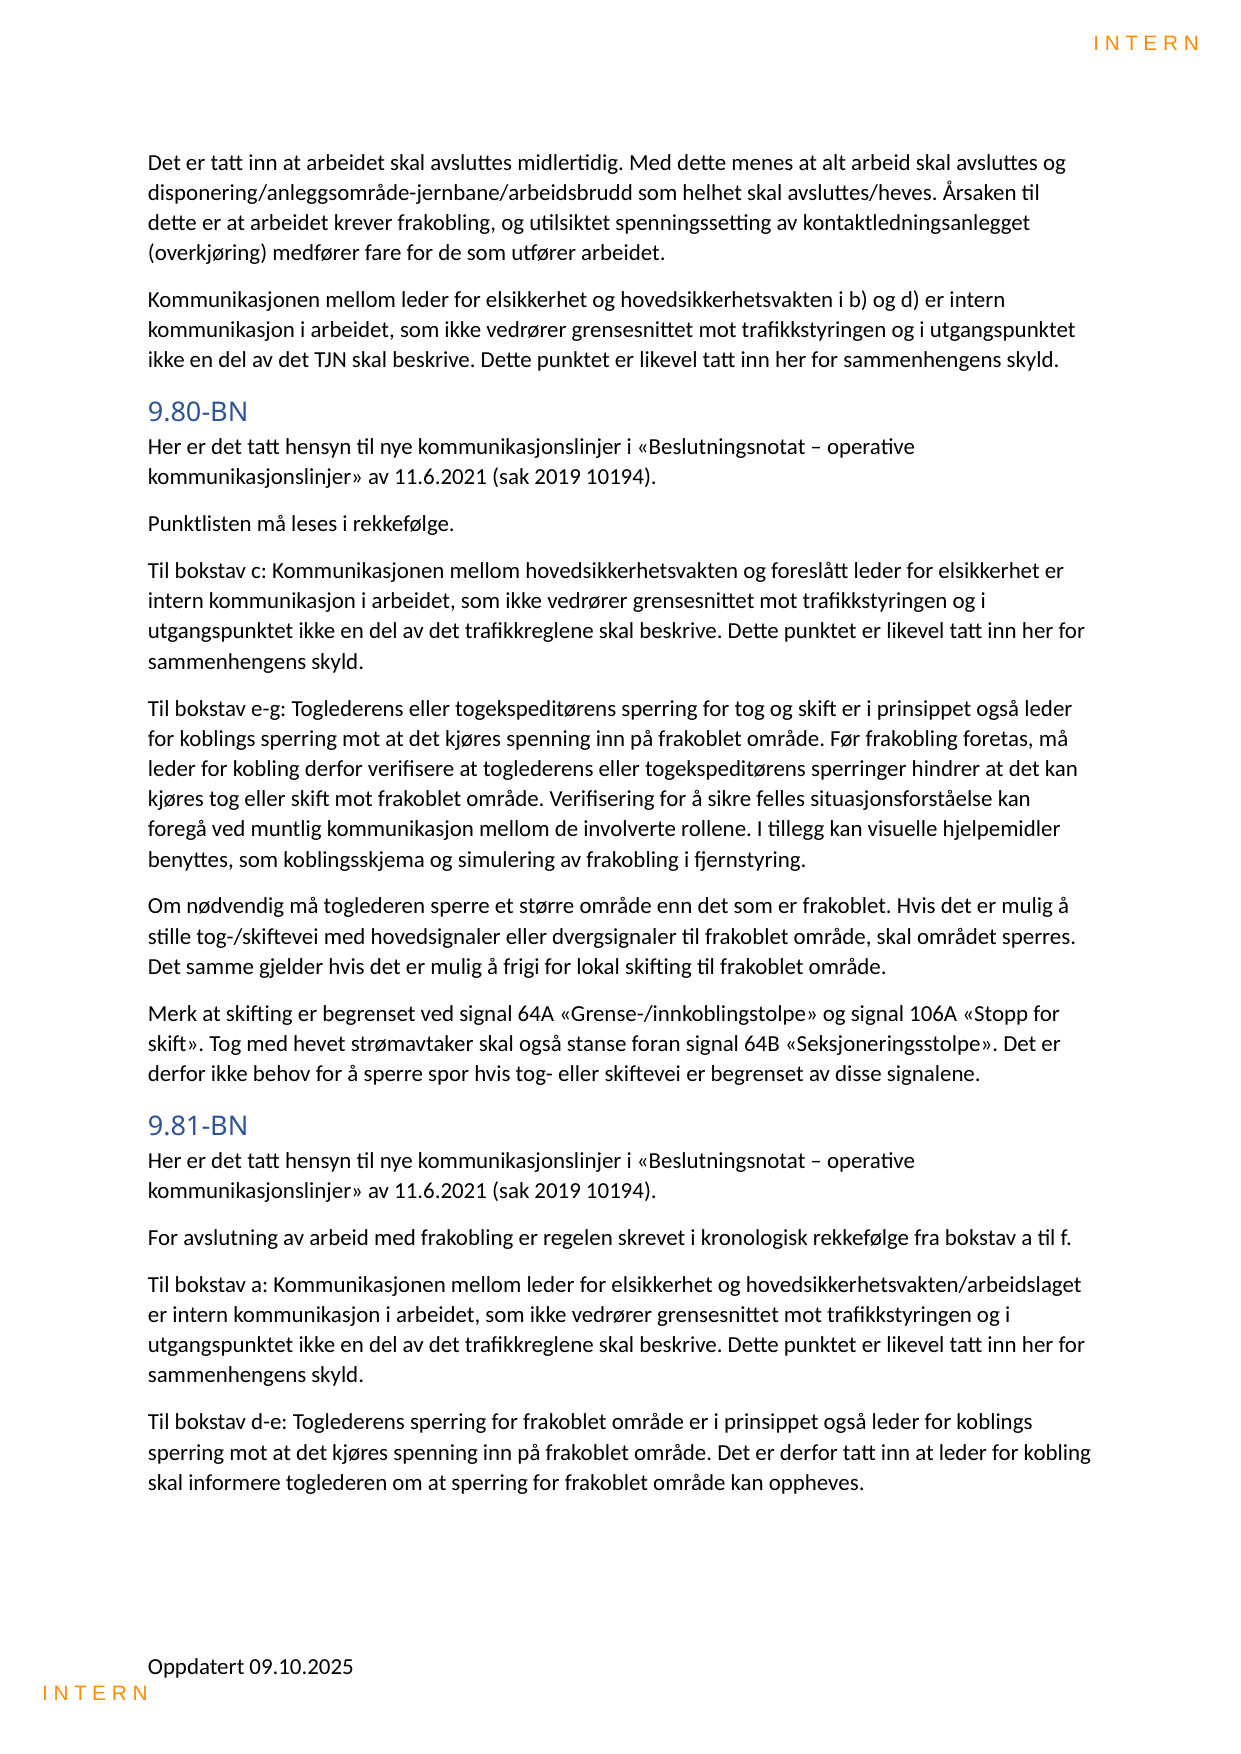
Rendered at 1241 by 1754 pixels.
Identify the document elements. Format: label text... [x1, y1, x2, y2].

subtitle 9.80-BN [148, 392, 1093, 429]
text Her er det tatt hensyn til nye kommunikasjonslinjer i «Beslutningsnotat – operative kommunikasjonslinjer» av 11.6.2021 (sak 2019 10194). [148, 432, 1093, 490]
subtitle 9.81-BN [148, 1106, 1093, 1143]
text Kommunikasjonen mellom leder for elsikkerhet og hovedsikkerhetsvakten i b) og d) er intern kommunikasjon i arbeidet, som ikke vedrører grensesnittet mot trafikkstyringen og i utgangspunktet ikke en del av det TJN skal beskrive. Dette punktet er likevel tatt inn her for sammenhengens skyld. [148, 285, 1093, 373]
text Punktlisten må leses i rekkefølge. [148, 509, 1093, 537]
text Til bokstav d-e: Toglederens sperring for frakoblet område er i prinsippet også leder for koblings sperring mot at det kjøres spenning inn på frakoblet område. Det er derfor tatt inn at leder for kobling skal informere toglederen om at sperring for frakoblet område kan oppheves. [148, 1407, 1093, 1496]
text Det er tatt inn at arbeidet skal avsluttes midlertidig. Med dette menes at alt arbeid skal avsluttes og disponering/anleggsområde-jernbane/arbeidsbrudd som helhet skal avsluttes/heves. Årsaken til dette er at arbeidet krever frakobling, og utilsiktet spenningssetting av kontaktledningsanlegget (overkjøring) medfører fare for de som utfører arbeidet. [148, 148, 1093, 266]
text Om nødvendig må toglederen sperre et større område enn det som er frakoblet. Hvis det er mulig å stille tog-/skiftevei med hovedsignaler eller dvergsignaler til frakoblet område, skal området sperres. Det samme gjelder hvis det er mulig å frigi for lokal skifting til frakoblet område. [148, 892, 1093, 980]
text Til bokstav a: Kommunikasjonen mellom leder for elsikkerhet og hovedsikkerhetsvakten/arbeidslaget er intern kommunikasjon i arbeidet, som ikke vedrører grensesnittet mot trafikkstyringen og i utgangspunktet ikke en del av det trafikkreglene skal beskrive. Dette punktet er likevel tatt inn her for sammenhengens skyld. [148, 1270, 1093, 1388]
text For avslutning av arbeid med frakobling er regelen skrevet i kronologisk rekkefølge fra bokstav a til f. [148, 1223, 1093, 1251]
text Til bokstav c: Kommunikasjonen mellom hovedsikkerhetsvakten og foreslått leder for elsikkerhet er intern kommunikasjon i arbeidet, som ikke vedrører grensesnittet mot trafikkstyringen og i utgangspunktet ikke en del av det trafikkreglene skal beskrive. Dette punktet er likevel tatt inn her for sammenhengens skyld. [148, 556, 1093, 675]
text Her er det tatt hensyn til nye kommunikasjonslinjer i «Beslutningsnotat – operative kommunikasjonslinjer» av 11.6.2021 (sak 2019 10194). [148, 1146, 1093, 1204]
text Merk at skifting er begrenset ved signal 64A «Grense-/innkoblingstolpe» og signal 106A «Stopp for skift». Tog med hevet strømavtaker skal også stanse foran signal 64B «Seksjoneringsstolpe». Det er derfor ikke behov for å sperre spor hvis tog- eller skiftevei er begrenset av disse signalene. [148, 999, 1093, 1087]
text Til bokstav e-g: Toglederens eller togekspeditørens sperring for tog og skift er i prinsippet også leder for koblings sperring mot at det kjøres spenning inn på frakoblet område. Før frakobling foretas, må leder for kobling derfor verifisere at toglederens eller togekspeditørens sperringer hindrer at det kan kjøres tog eller skift mot frakoblet område. Verifisering for å sikre felles situasjonsforståelse kan foregå ved muntlig kommunikasjon mellom de involverte rollene. I tillegg kan visuelle hjelpemidler benyttes, som koblingsskjema og simulering av frakobling i fjernstyring. [148, 694, 1093, 873]
